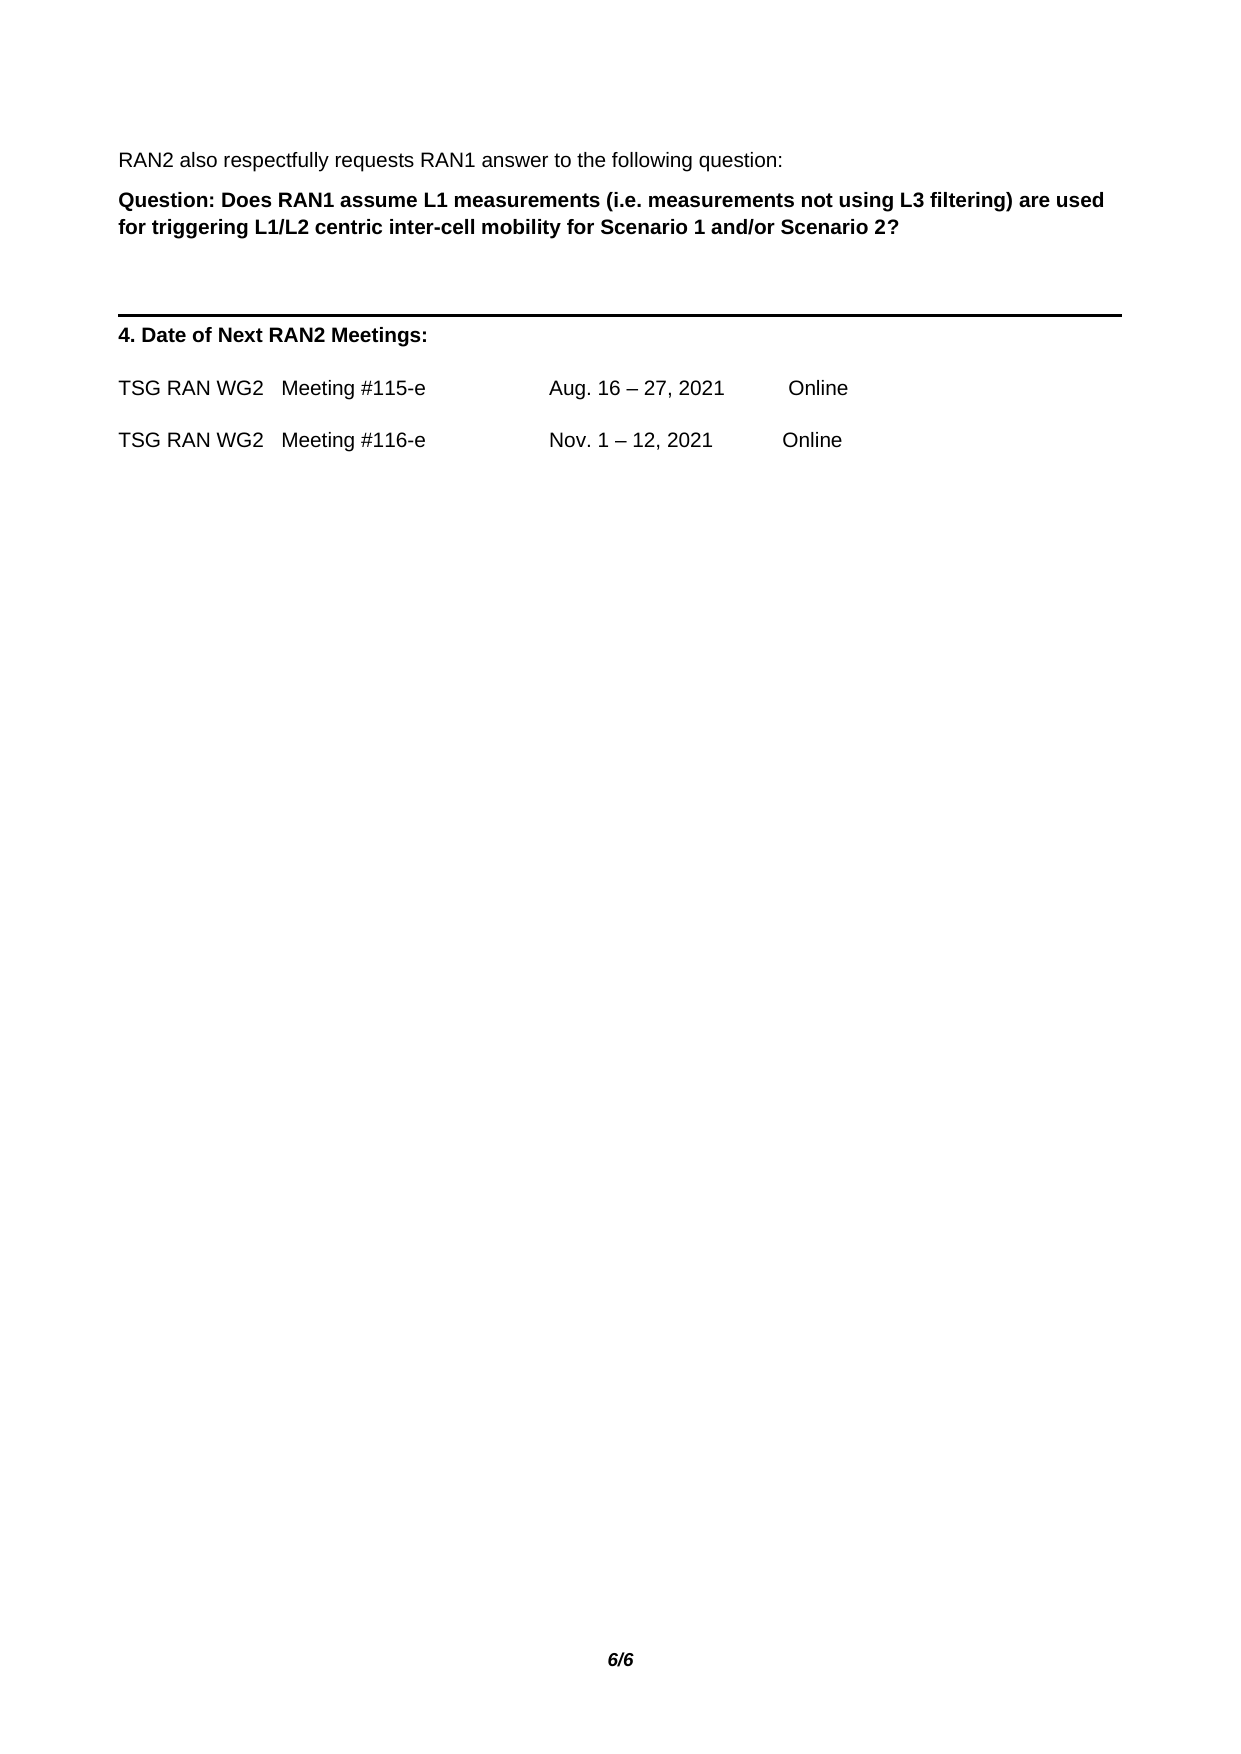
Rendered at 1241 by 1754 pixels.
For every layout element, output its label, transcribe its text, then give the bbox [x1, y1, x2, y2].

text TSG RAN WG2 Meeting #116-e Nov. 1 – 12, 2021 Online [118, 428, 1122, 452]
text Question: Does RAN1 assume L1 measurements (i.e. measurements not using L3 filtering) are used for triggering L1/L2 centric inter-cell mobility for Scenario 1 and/or Scenario 2? [118, 188, 1122, 239]
text TSG RAN WG2 Meeting #115-e Aug. 16 – 27, 2021 Online [118, 376, 1122, 400]
text RAN2 also respectfully requests RAN1 answer to the following question: [118, 148, 1122, 172]
subtitle 4. Date of Next RAN2 Meetings: [118, 317, 1122, 347]
